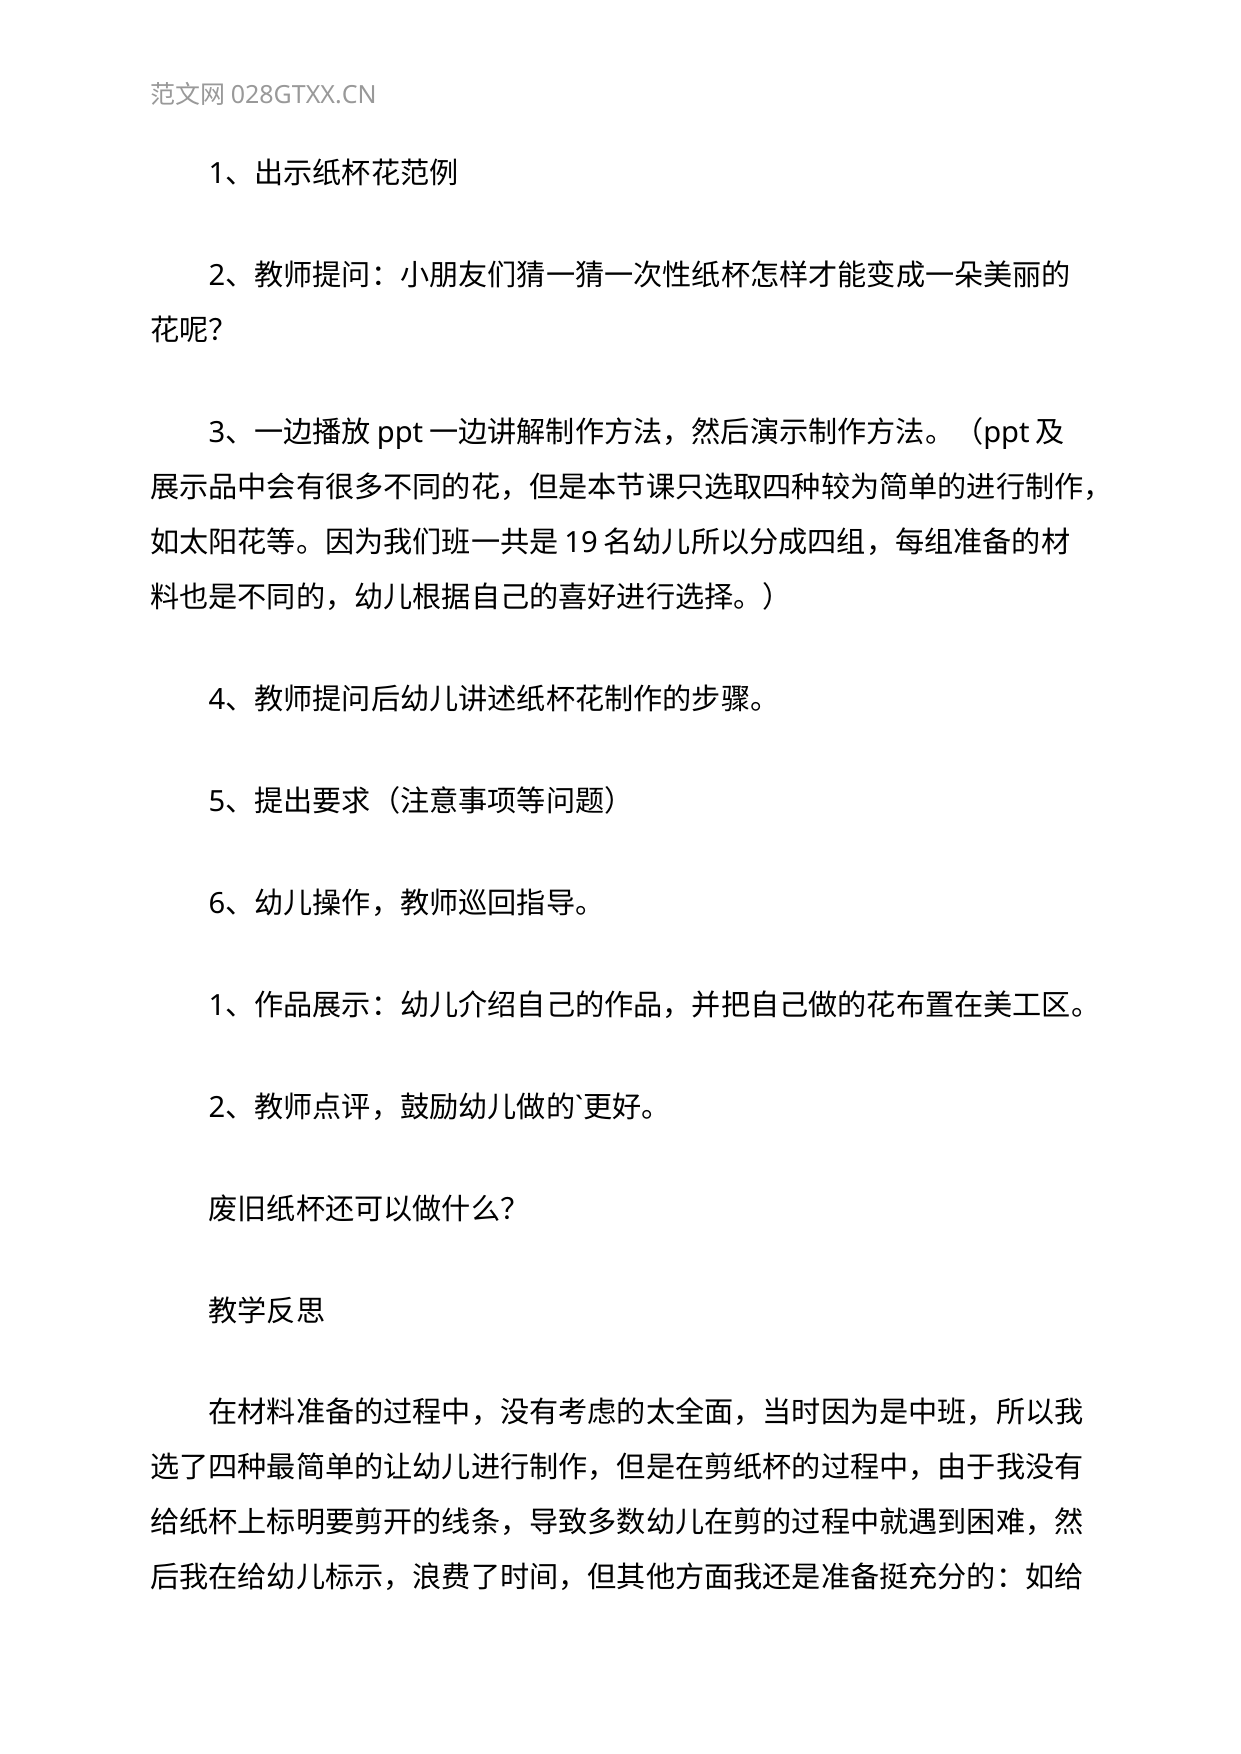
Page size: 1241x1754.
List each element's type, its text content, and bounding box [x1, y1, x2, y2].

text 2、教师点评，鼓励幼儿做的`更好。 [150, 1083, 1090, 1126]
text 2、教师提问：小朋友们猜一猜一次性纸杯怎样才能变成一朵美丽的花呢？ [150, 252, 1090, 349]
text 教学反思 [150, 1287, 1090, 1329]
text 6、幼儿操作，教师巡回指导。 [150, 879, 1090, 922]
text 1、出示纸杯花范例 [150, 150, 1090, 192]
text 1、作品展示：幼儿介绍自己的作品，并把自己做的花布置在美工区。 [150, 981, 1090, 1024]
text 废旧纸杯还可以做什么？ [150, 1185, 1090, 1228]
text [150, 1389, 1090, 1596]
text 5、提出要求（注意事项等问题） [150, 777, 1090, 820]
text 4、教师提问后幼儿讲述纸杯花制作的步骤。 [150, 675, 1090, 718]
text 3、一边播放ppt一边讲解制作方法，然后演示制作方法。（ppt及展示品中会有很多不同的花，但是本节课只选取四种较为简单的进行制作，如太阳花等。因为我们班一共是19名幼儿所以分成四组，每组准备的材料也是不同的，幼儿根据自己的喜好进行选择。） [150, 409, 1090, 616]
